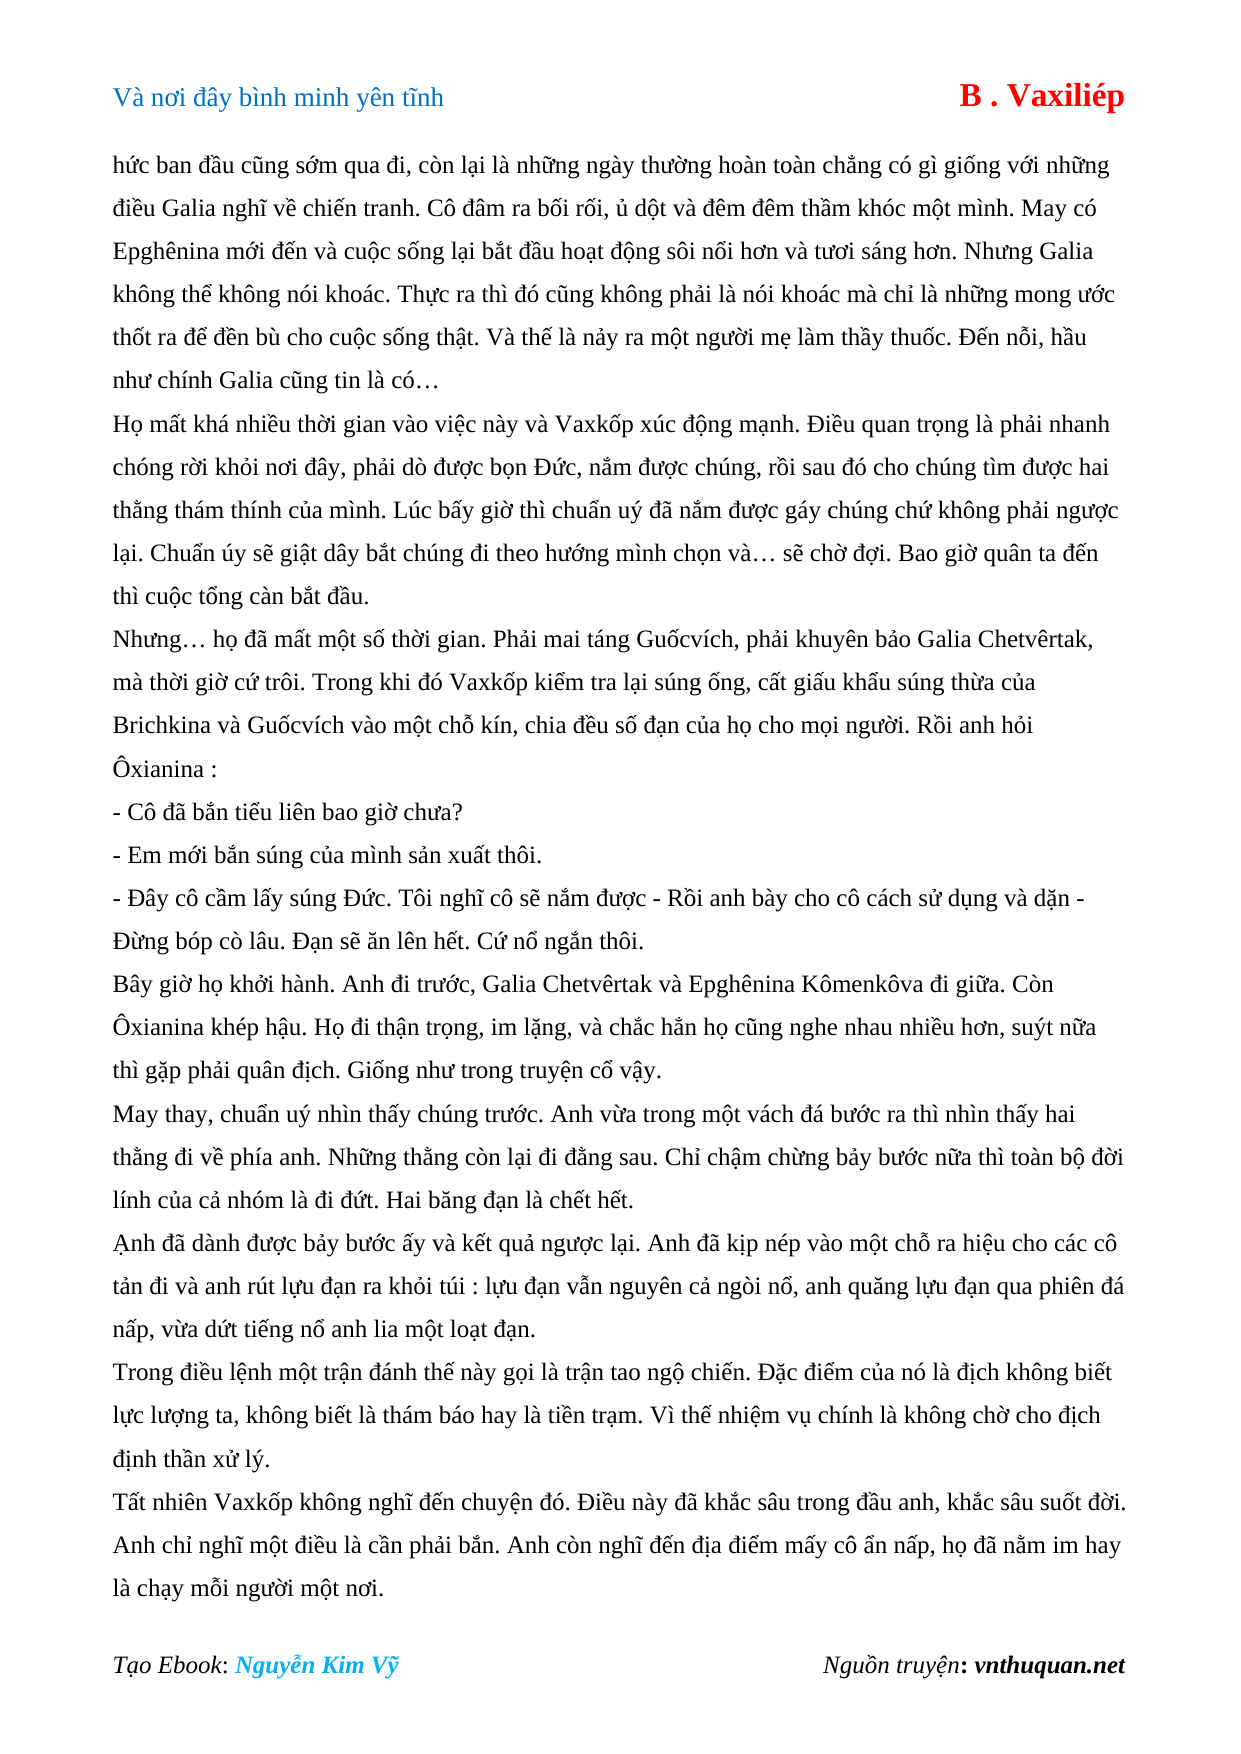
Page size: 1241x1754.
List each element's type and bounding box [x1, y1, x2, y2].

text [112, 150, 1128, 1602]
